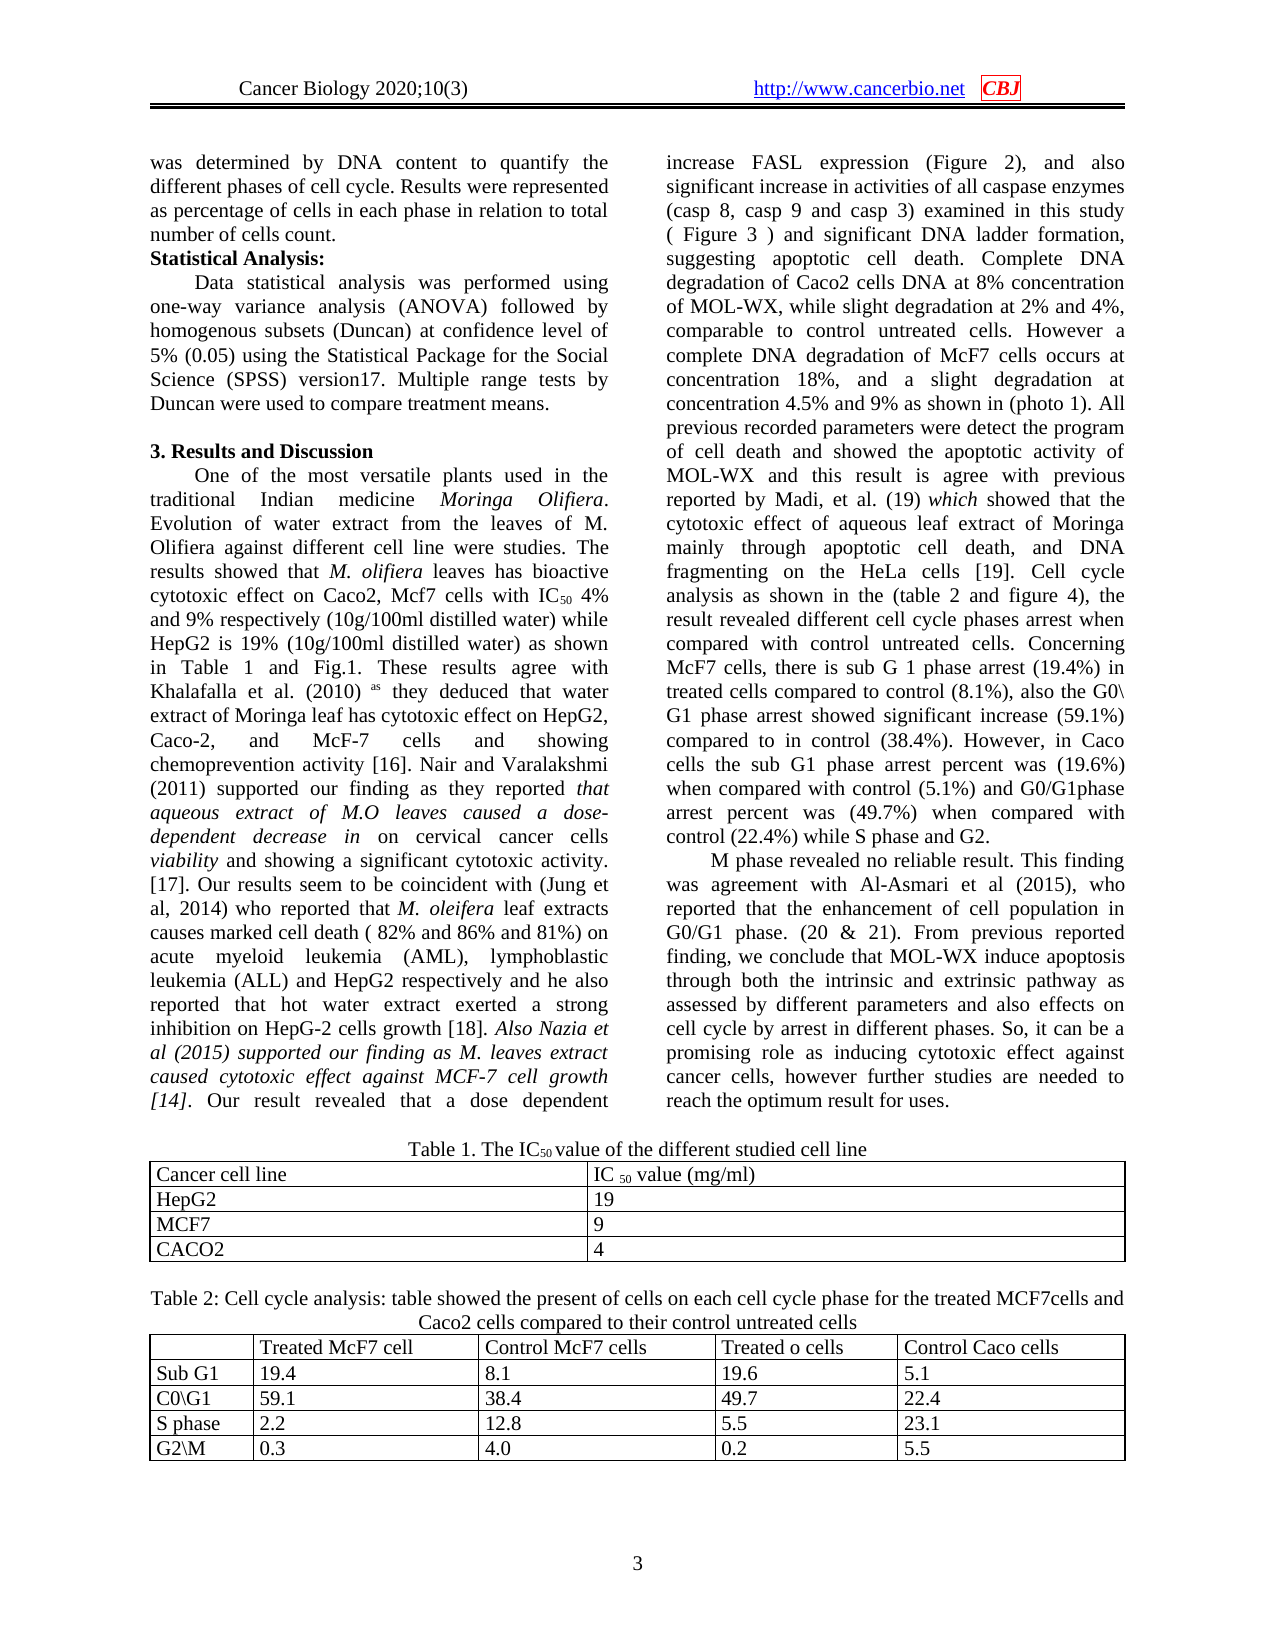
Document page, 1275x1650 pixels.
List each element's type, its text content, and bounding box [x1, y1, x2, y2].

text One of the most versatile plants used in the traditional Indian medicine Moringa Olifiera. Evolution of water extract from the leaves of M. Olifiera against different cell line were studies. The results showed that M. olifiera leaves has bioactive cytotoxic effect on Caco2, Mcf7 cells with IC50 4% and 9% respectively (10g/100ml distilled water) while HepG2 is 19% (10g/100ml distilled water) as shown in Table 1 and Fig.1. These results agree with Khalafalla et al. (2010) as they deduced that water extract of Moringa leaf has cytotoxic effect on HepG2, Caco-2, and McF-7 cells and showing chemoprevention activity [16]. Nair and Varalakshmi (2011) supported our finding as they reported that aqueous extract of M.O leaves caused a dose-dependent decrease in on cervical cancer cells viability and showing a significant cytotoxic activity. [17]. Our results seem to be coincident with (Jung et al, 2014) who reported that M. oleifera leaf extracts causes marked cell death ( 82% and 86% and 81%) on acute myeloid leukemia (AML), lymphoblastic leukemia (ALL) and HepG2 respectively and he also reported that hot water extract exerted a strong inhibition on HepG-2 cells growth [18]. Also Nazia et al (2015) supported our finding as M. leaves extract caused cytotoxic effect against MCF-7 cell growth [14]. Our result revealed that a dose dependent increase FASL expression (Figure 2), and also significant increase in activities of all caspase enzymes (casp 8, casp 9 and casp 3) examined in this study ( Figure 3 ) and significant DNA ladder formation, suggesting apoptotic cell death. Complete DNA degradation of Caco2 cells DNA at 8% concentration of MOL-WX, while slight degradation at 2% and 4%, comparable to control untreated cells. However a complete DNA degradation of McF7 cells occurs at concentration 18%, and a slight degradation at concentration 4.5% and 9% as shown in (photo 1). All previous recorded parameters were detect the program of cell death and showed the apoptotic activity of MOL-WX and this result is agree with previous reported by Madi, et al. (19) which showed that the cytotoxic effect of aqueous leaf extract of Moringa mainly through apoptotic cell death, and DNA fragmenting on the HeLa cells [19]. Cell cycle analysis as shown in the (table 2 and figure 4), the result revealed different cell cycle phases arrest when compared with control untreated cells. Concerning McF7 cells, there is sub G 1 phase arrest (19.4%) in treated cells compared to control (8.1%), also the G0\G1 phase arrest showed significant increase (59.1%) compared to in control (38.4%). However, in Caco cells the sub G1 phase arrest percent was (19.6%) when compared with control (5.1%) and G0/G1phase arrest percent was (49.7%) when compared with control (22.4%) while S phase and G2. [150, 463, 609, 1112]
table_cell C0\G1 [151, 1386, 253, 1409]
table_cell MCF7 [151, 1212, 587, 1236]
table_cell CACO2 [151, 1237, 587, 1261]
table_cell 4.0 [479, 1436, 715, 1460]
text Statistical Analysis: [150, 246, 609, 270]
table_header Treated McF7 cell [254, 1335, 478, 1359]
table_cell 19 [588, 1187, 1124, 1211]
table_cell 12.8 [479, 1411, 715, 1435]
table_cell 23.1 [898, 1411, 1124, 1435]
table_cell 0.2 [716, 1436, 897, 1460]
table_cell HepG2 [151, 1187, 587, 1211]
table_cell 0.3 [254, 1436, 478, 1460]
text One of the most versatile plants used in the traditional Indian medicine Moringa Olifiera. Evolution of water extract from the leaves of M. Olifiera against different cell line were studies. The results showed that M. olifiera leaves has bioactive cytotoxic effect on Caco2, Mcf7 cells with IC50 4% and 9% respectively (10g/100ml distilled water) while HepG2 is 19% (10g/100ml distilled water) as shown in Table 1 and Fig.1. These results agree with Khalafalla et al. (2010) as they deduced that water extract of Moringa leaf has cytotoxic effect on HepG2, Caco-2, and McF-7 cells and showing chemoprevention activity [16]. Nair and Varalakshmi (2011) supported our finding as they reported that aqueous extract of M.O leaves caused a dose-dependent decrease in on cervical cancer cells viability and showing a significant cytotoxic activity. [17]. Our results seem to be coincident with (Jung et al, 2014) who reported that M. oleifera leaf extracts causes marked cell death ( 82% and 86% and 81%) on acute myeloid leukemia (AML), lymphoblastic leukemia (ALL) and HepG2 respectively and he also reported that hot water extract exerted a strong inhibition on HepG-2 cells growth [18]. Also Nazia et al (2015) supported our finding as M. leaves extract caused cytotoxic effect against MCF-7 cell growth [14]. Our result revealed that a dose dependent increase FASL expression (Figure 2), and also significant increase in activities of all caspase enzymes (casp 8, casp 9 and casp 3) examined in this study ( Figure 3 ) and significant DNA ladder formation, suggesting apoptotic cell death. Complete DNA degradation of Caco2 cells DNA at 8% concentration of MOL-WX, while slight degradation at 2% and 4%, comparable to control untreated cells. However a complete DNA degradation of McF7 cells occurs at concentration 18%, and a slight degradation at concentration 4.5% and 9% as shown in (photo 1). All previous recorded parameters were detect the program of cell death and showed the apoptotic activity of MOL-WX and this result is agree with previous reported by Madi, et al. (19) which showed that the cytotoxic effect of aqueous leaf extract of Moringa mainly through apoptotic cell death, and DNA fragmenting on the HeLa cells [19]. Cell cycle analysis as shown in the (table 2 and figure 4), the result revealed different cell cycle phases arrest when compared with control untreated cells. Concerning McF7 cells, there is sub G 1 phase arrest (19.4%) in treated cells compared to control (8.1%), also the G0\G1 phase arrest showed significant increase (59.1%) compared to in control (38.4%). However, in Caco cells the sub G1 phase arrest percent was (19.6%) when compared with control (5.1%) and G0/G1phase arrest percent was (49.7%) when compared with control (22.4%) while S phase and G2. [666, 150, 1125, 848]
text Table 1. The IC50 value of the different studied cell line [150, 1137, 1125, 1161]
table_cell G2\M [151, 1436, 253, 1460]
table_cell Sub G1 [151, 1360, 253, 1384]
table_cell 19.4 [254, 1360, 478, 1384]
table_header Control McF7 cells [479, 1335, 715, 1359]
text Table 2: Cell cycle analysis: table showed the present of cells on each cell cycle phase for the treated MCF7cells and Caco2 cells compared to their control untreated cells [150, 1286, 1125, 1334]
table_cell 5.1 [898, 1360, 1124, 1384]
table_cell 49.7 [716, 1386, 897, 1409]
table_cell 5.5 [716, 1411, 897, 1435]
table_cell 2.2 [254, 1411, 478, 1435]
table_cell 4 [588, 1237, 1124, 1261]
text 3. Results and Discussion [150, 439, 609, 463]
table_cell 19.6 [716, 1360, 897, 1384]
table_cell S phase [151, 1411, 253, 1435]
text Data statistical analysis was performed using one-way variance analysis (ANOVA) followed by homogenous subsets (Duncan) at confidence level of 5% (0.05) using the Statistical Package for the Social Science (SPSS) version17. Multiple range tests by Duncan were used to compare treatment means. [150, 270, 609, 415]
table_cell 9 [588, 1212, 1124, 1236]
table_header IC 50 value (mg/ml) [588, 1162, 1124, 1186]
table_cell 8.1 [479, 1360, 715, 1384]
table_cell 38.4 [479, 1386, 715, 1409]
table_header Cancer cell line [151, 1162, 587, 1186]
table_header [151, 1335, 253, 1359]
table_cell 22.4 [898, 1386, 1124, 1409]
table_cell 59.1 [254, 1386, 478, 1409]
text M phase revealed no reliable result. This finding was agreement with Al-Asmari et al (2015), who reported that the enhancement of cell population in G0/G1 phase. (20 & 21). From previous reported finding, we conclude that MOL-WX induce apoptosis through both the intrinsic and extrinsic pathway as assessed by different parameters and also effects on cell cycle by arrest in different phases. So, it can be a promising role as inducing cytotoxic effect against cancer cells, however further studies are needed to reach the optimum result for uses. [666, 848, 1125, 1112]
table_header Treated o cells [716, 1335, 897, 1359]
table_cell 5.5 [898, 1436, 1124, 1460]
table_header Control Caco cells [898, 1335, 1124, 1359]
